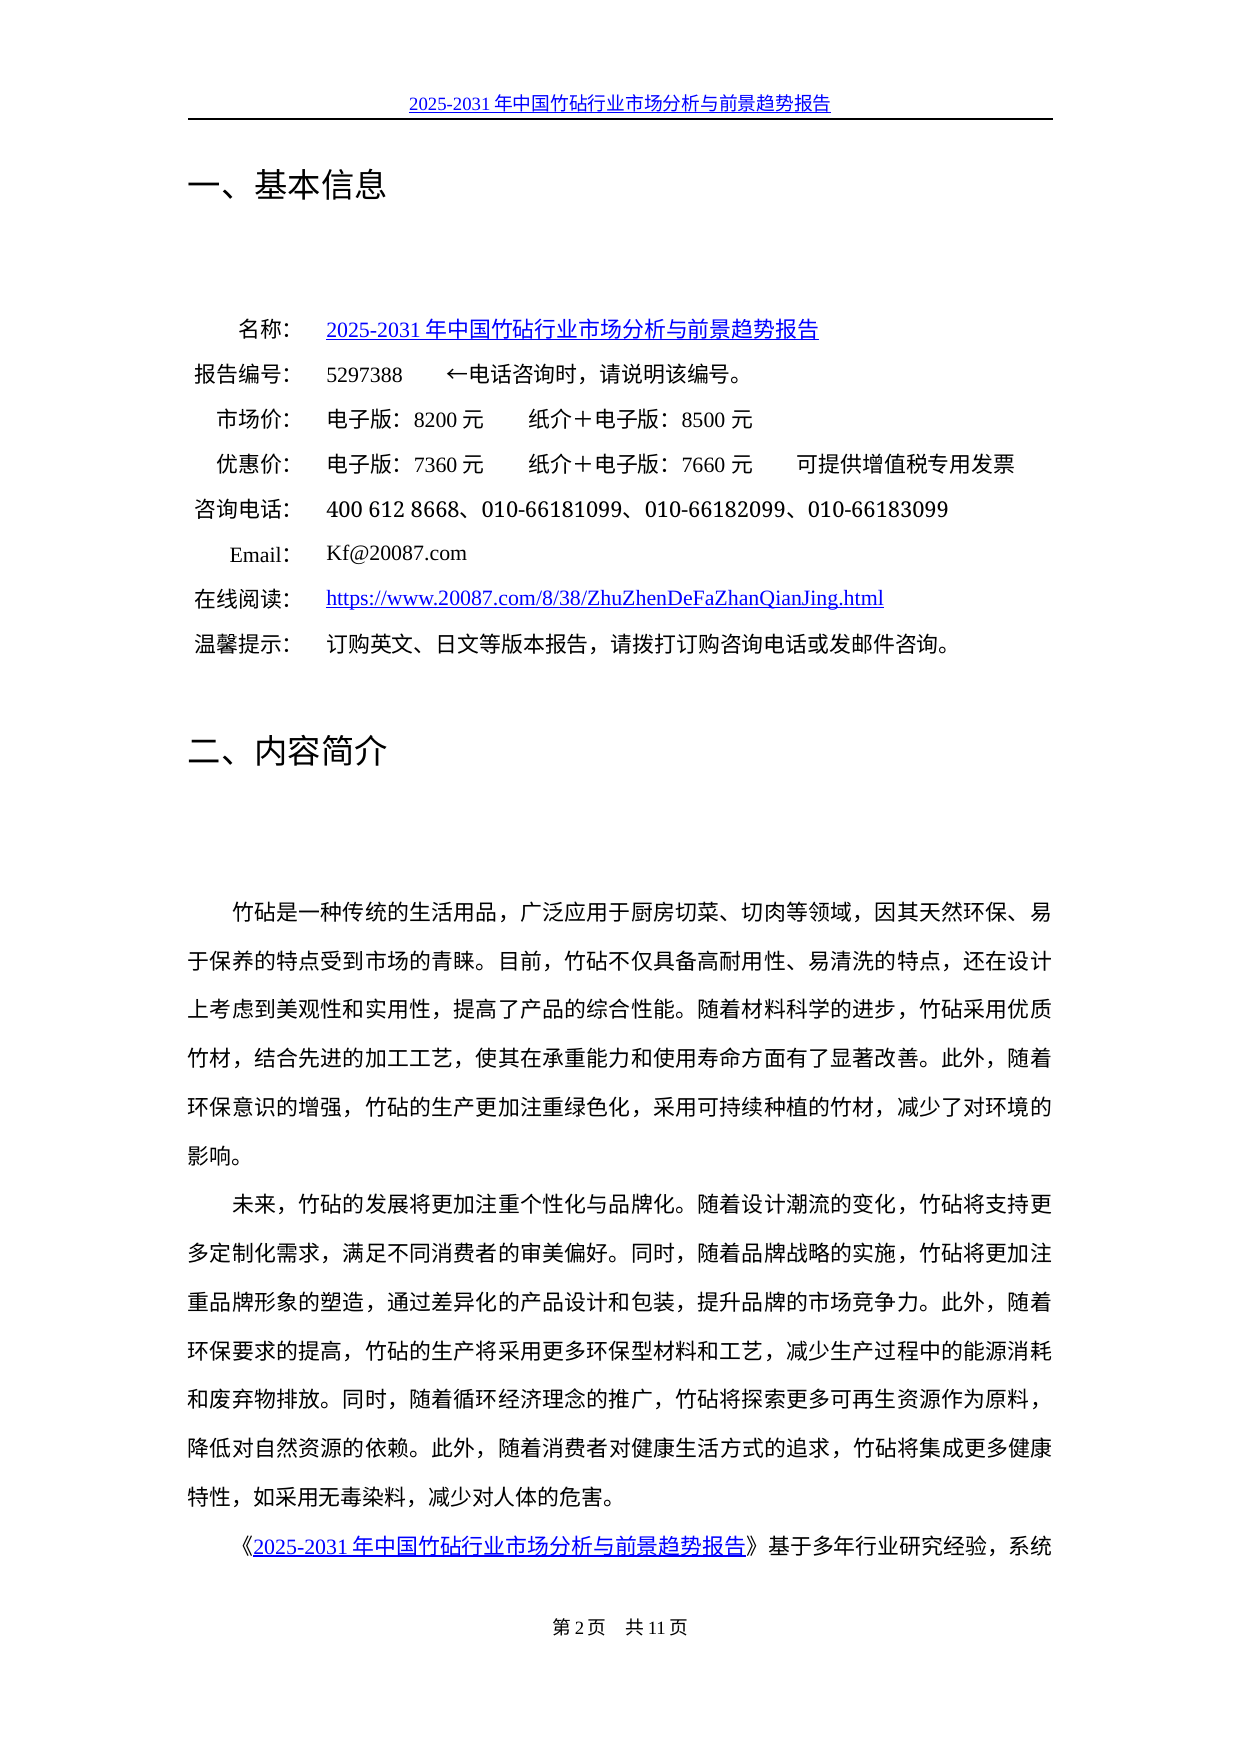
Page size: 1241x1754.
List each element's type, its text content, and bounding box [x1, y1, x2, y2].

table_cell 5297388 ←电话咨询时，请说明该编号。 [315, 357, 1073, 402]
table_cell 400 612 8668、010-66181099、010-66182099、010-66183099 [315, 492, 1073, 537]
table_cell 电子版：8200 元 纸介＋电子版：8500 元 [315, 402, 1073, 447]
table_cell Kf@20087.com [315, 537, 1073, 582]
table_cell 报告编号： [167, 357, 315, 402]
title 一、基本信息 [187, 150, 1053, 215]
table_cell 咨询电话： [167, 492, 315, 537]
table_cell 电子版：7360 元 纸介＋电子版：7660 元 可提供增值税专用发票 [315, 447, 1073, 492]
table_cell [315, 582, 1073, 627]
table_cell 优惠价： [167, 447, 315, 492]
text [187, 894, 1053, 1561]
table_cell Email： [167, 537, 315, 582]
table_header 名称： [167, 312, 315, 357]
table_header 2025-2031年中国竹砧行业市场分析与前景趋势报告 [315, 312, 1073, 357]
title 二、内容简介 [187, 717, 1053, 782]
table_cell 订购英文、日文等版本报告，请拨打订购咨询电话或发邮件咨询。 [315, 627, 1073, 672]
table_cell 市场价： [167, 402, 315, 447]
table_cell 在线阅读： [167, 582, 315, 627]
table_cell 温馨提示： [167, 627, 315, 672]
